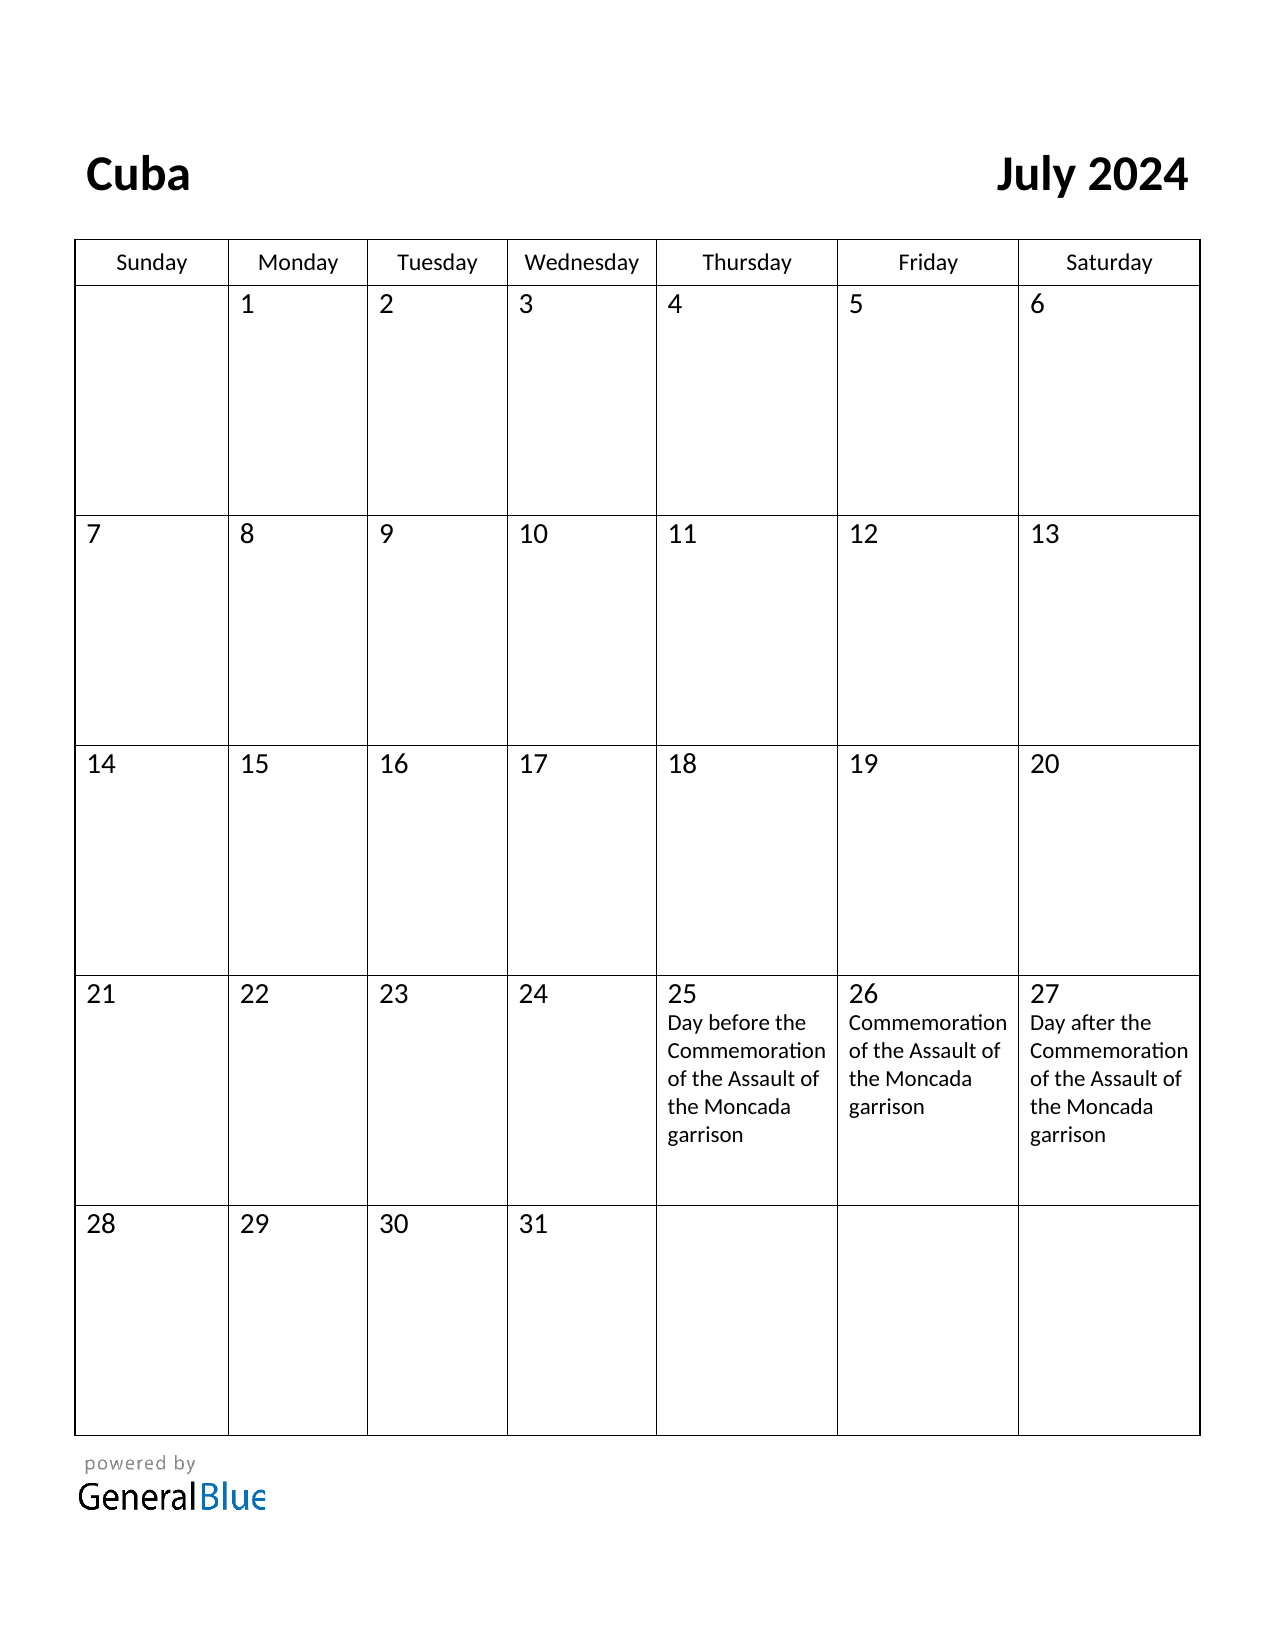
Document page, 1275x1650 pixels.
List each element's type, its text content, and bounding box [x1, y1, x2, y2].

table_cell [229, 778, 367, 974]
table_cell [508, 778, 656, 974]
table_cell [76, 1008, 228, 1204]
table_cell [76, 1238, 228, 1434]
table_cell [229, 1238, 367, 1434]
table_cell 14 [76, 746, 228, 778]
table_cell 22 [229, 976, 367, 1008]
table_cell 31 [508, 1206, 656, 1238]
table_cell Monday [229, 240, 367, 284]
table_cell [508, 548, 656, 744]
table_cell [508, 1238, 656, 1434]
table_cell Day before the Commemoration of the Assault of the Moncada garrison [657, 1008, 837, 1204]
table_cell Commemoration of the Assault of the Moncada garrison [838, 1008, 1018, 1204]
table_cell Day after the Commemoration of the Assault of the Moncada garrison [1019, 1008, 1199, 1204]
table_cell 11 [657, 516, 837, 548]
table_header Cuba [75, 105, 507, 239]
table_cell [657, 548, 837, 744]
table_cell [838, 548, 1018, 744]
table_cell 1 [229, 286, 367, 318]
table_cell 27 [1019, 976, 1199, 1008]
table_cell [368, 1008, 507, 1204]
table_cell [1019, 548, 1199, 744]
table_cell [368, 318, 507, 514]
table_cell 28 [76, 1206, 228, 1238]
table_cell [229, 548, 367, 744]
table_cell [368, 778, 507, 974]
table_cell Thursday [657, 240, 837, 284]
table_cell [838, 318, 1018, 514]
table_cell [76, 778, 228, 974]
table_cell 6 [1019, 286, 1199, 318]
table_cell [76, 548, 228, 744]
table_cell 10 [508, 516, 656, 548]
table_header July 2024 [507, 105, 1200, 239]
table_cell [657, 1206, 837, 1238]
table_cell [76, 318, 228, 514]
table_cell Friday [838, 240, 1018, 284]
table_cell 12 [838, 516, 1018, 548]
table_cell [657, 778, 837, 974]
table_cell [508, 318, 656, 514]
table_cell [838, 1238, 1018, 1434]
table_cell [838, 778, 1018, 974]
table_cell [1019, 1238, 1199, 1434]
table_cell [1019, 1206, 1199, 1238]
table_cell [229, 318, 367, 514]
table_cell 23 [368, 976, 507, 1008]
table_cell 8 [229, 516, 367, 548]
table_cell 24 [508, 976, 656, 1008]
table_cell 18 [657, 746, 837, 778]
table_cell [75, 1436, 1200, 1534]
table_cell [838, 1206, 1018, 1238]
table_cell [657, 1238, 837, 1434]
table_cell [657, 318, 837, 514]
table_cell 20 [1019, 746, 1199, 778]
table_cell 2 [368, 286, 507, 318]
table_cell 21 [76, 976, 228, 1008]
table_cell 7 [76, 516, 228, 548]
table_cell 19 [838, 746, 1018, 778]
table_cell 16 [368, 746, 507, 778]
table_cell 25 [657, 976, 837, 1008]
table_cell 15 [229, 746, 367, 778]
table_cell 13 [1019, 516, 1199, 548]
table_cell [229, 1008, 367, 1204]
picture [77, 1452, 265, 1515]
table_cell Tuesday [368, 240, 507, 284]
table_cell Saturday [1019, 240, 1199, 284]
table_cell 29 [229, 1206, 367, 1238]
table_cell [508, 1008, 656, 1204]
table_cell [1019, 318, 1199, 514]
table_cell 5 [838, 286, 1018, 318]
table_cell 30 [368, 1206, 507, 1238]
table_cell [1019, 778, 1199, 974]
table_cell [76, 286, 228, 318]
table_cell Sunday [76, 240, 228, 284]
table_cell 17 [508, 746, 656, 778]
table_cell [368, 1238, 507, 1434]
table_cell [368, 548, 507, 744]
table_cell 26 [838, 976, 1018, 1008]
table_cell Wednesday [508, 240, 656, 284]
table_cell 3 [508, 286, 656, 318]
table_cell 4 [657, 286, 837, 318]
table_cell 9 [368, 516, 507, 548]
